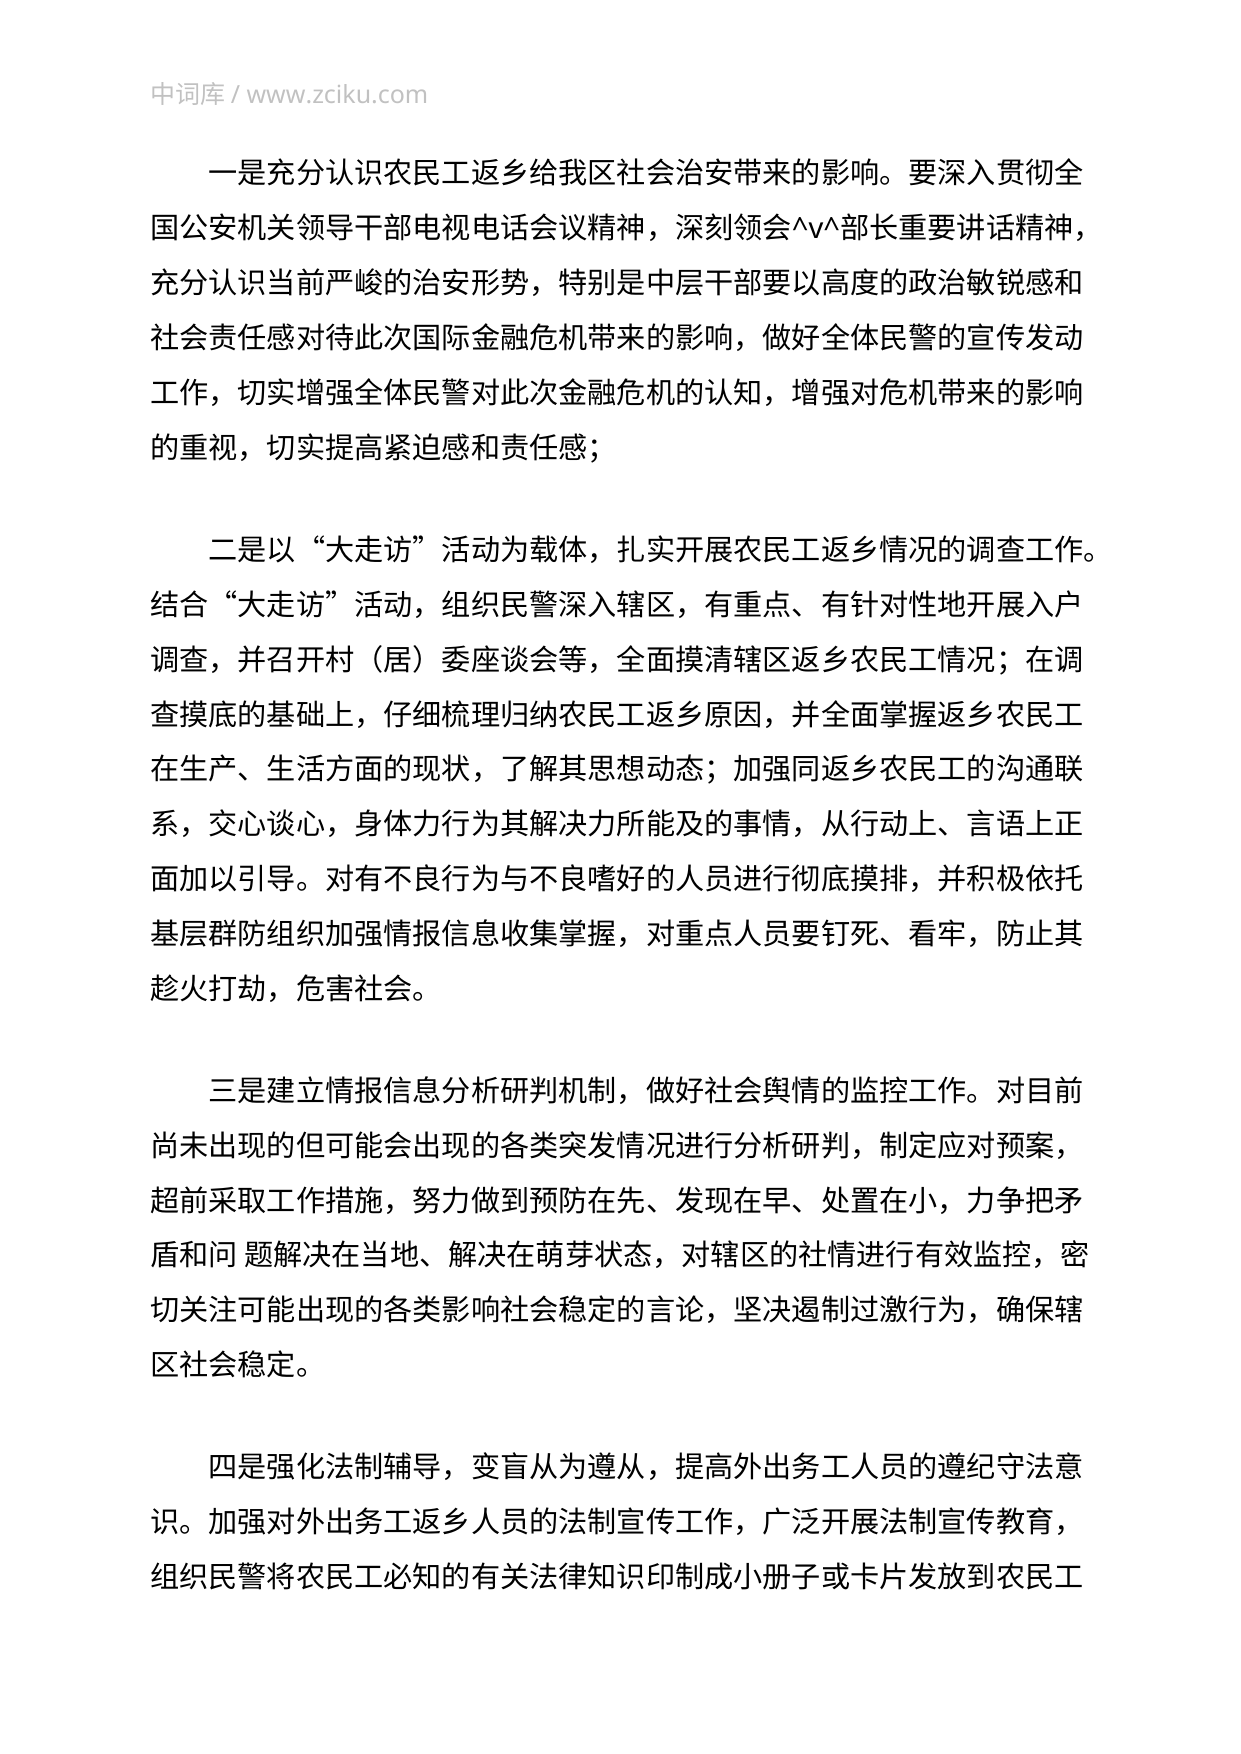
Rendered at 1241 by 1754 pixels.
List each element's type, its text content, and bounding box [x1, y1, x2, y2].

text 二是以“大走访”活动为载体，扎实开展农民工返乡情况的调查工作。结合“大走访”活动，组织民警深入辖区，有重点、有针对性地开展入户调查，并召开村（居）委座谈会等，全面摸清辖区返乡农民工情况；在调查摸底的基础上，仔细梳理归纳农民工返乡原因，并全面掌握返乡农民工在生产、生活方面的现状，了解其思想动态；加强同返乡农民工的沟通联系，交心谈心，身体力行为其解决力所能及的事情，从行动上、言语上正面加以引导。对有不良行为与不良嗜好的人员进行彻底摸排，并积极依托基层群防组织加强情报信息收集掌握，对重点人员要钉死、看牢，防止其趁火打劫，危害社会。 [150, 526, 1090, 1008]
text 三是建立情报信息分析研判机制，做好社会舆情的监控工作。对目前尚未出现的但可能会出现的各类突发情况进行分析研判，制定应对预案，超前采取工作措施，努力做到预防在先、发现在早、处置在小，力争把矛盾和问 题解决在当地、解决在萌芽状态，对辖区的社情进行有效监控，密切关注可能出现的各类影响社会稳定的言论，坚决遏制过激行为，确保辖区社会稳定。 [150, 1067, 1090, 1384]
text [150, 1443, 1090, 1596]
text 一是充分认识农民工返乡给我区社会治安带来的影响。要深入贯彻全国公安机关领导干部电视电话会议精神，深刻领会^v^部长重要讲话精神，充分认识当前严峻的治安形势，特别是中层干部要以高度的政治敏锐感和社会责任感对待此次国际金融危机带来的影响，做好全体民警的宣传发动工作，切实增强全体民警对此次金融危机的认知，增强对危机带来的影响的重视，切实提高紧迫感和责任感； [150, 150, 1090, 467]
